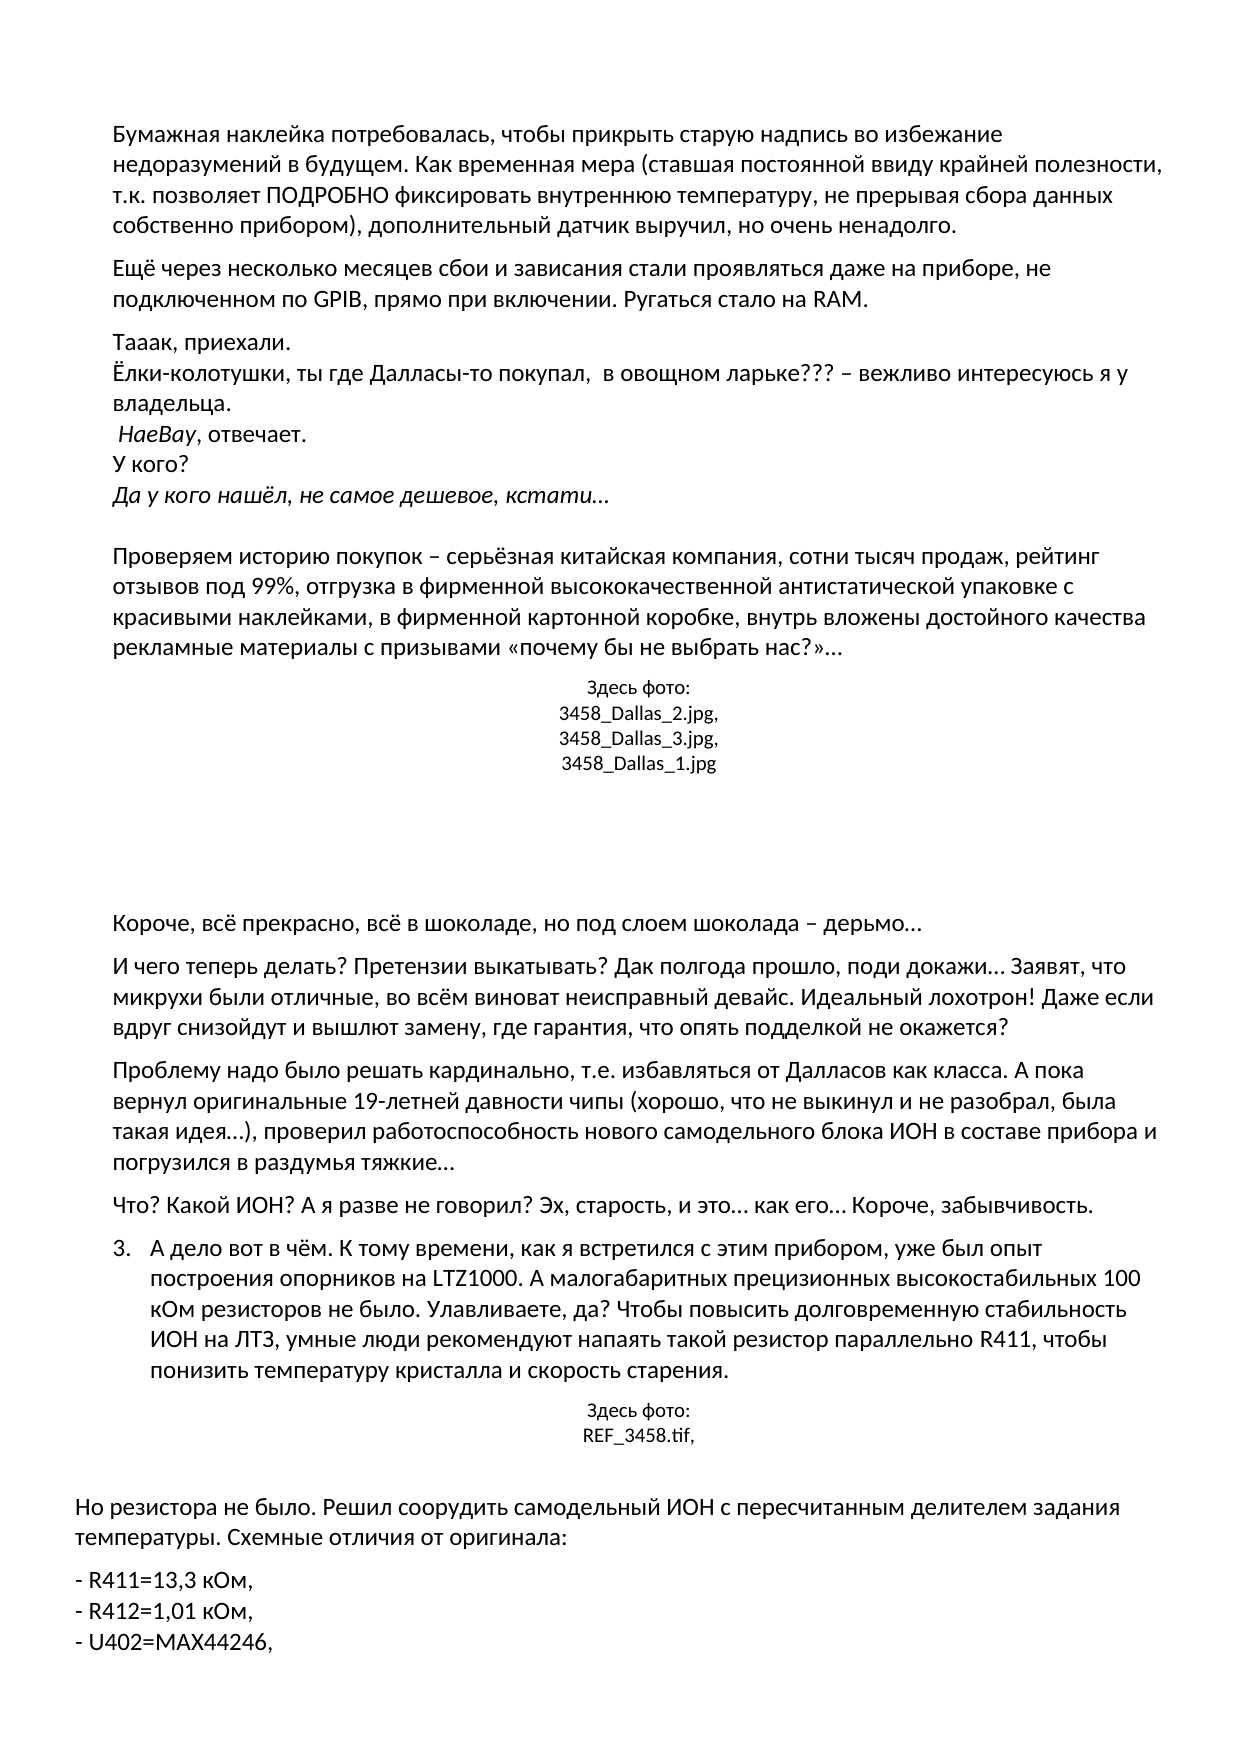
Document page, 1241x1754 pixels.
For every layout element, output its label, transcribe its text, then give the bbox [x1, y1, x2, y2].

text Проверяем историю покупок – серьёзная китайская компания, сотни тысяч продаж, рейтинг отзывов под 99%, отгрузка в фирменной высококачественной антистатической упаковке с красивыми наклейками, в фирменной картонной коробке, внутрь вложены достойного качества рекламные материалы с призывами «почему бы не выбрать нас?»… [112, 540, 1165, 662]
text Проблему надо было решать кардинально, т.е. избавляться от Далласов как класса. А пока вернул оригинальные 19-летней давности чипы (хорошо, что не выкинул и не разобрал, была такая идея…), проверил работоспособность нового самодельного блока ИОН в составе прибора и погрузился в раздумья тяжкие… [112, 1054, 1165, 1177]
text Здесь фото: [112, 674, 1165, 700]
text 3458_Dallas_1.jpg [112, 751, 1165, 776]
text Тааак, приехали. [112, 326, 1165, 357]
text Да у кого нашёл, не самое дешевое, кстати… [112, 479, 1165, 509]
text У кого? [112, 448, 1165, 479]
text Ёлки-колотушки, ты где Далласы-то покупал, в овощном ларьке??? – вежливо интересуюсь я у владельца. [112, 357, 1165, 418]
text Здесь фото: [112, 1397, 1165, 1423]
list А дело вот в чём. К тому времени, как я встретился с этим прибором, уже был опыт построения опорников на LTZ1000. А малогабаритных прецизионных высокостабильных 100 кОм резисторов не было. Улавливаете, да? Чтобы повысить долговременную стабильность ИОН на ЛТЗ, умные люди рекомендуют напаять такой резистор параллельно R411, чтобы понизить температуру кристалла и скорость старения. [112, 1232, 1165, 1385]
text Но резистора не было. Решил соорудить самодельный ИОН с пересчитанным делителем задания температуры. Схемные отличия от оригинала: [75, 1491, 1165, 1552]
text НаeBay, отвечает. [112, 418, 1165, 448]
text Ещё через несколько месяцев сбои и зависания стали проявляться даже на приборе, не подключенном по GPIB, прямо при включении. Ругаться стало на RAM. [112, 253, 1165, 314]
text Бумажная наклейка потребовалась, чтобы прикрыть старую надпись во избежание недоразумений в будущем. Как временная мера (ставшая постоянной ввиду крайней полезности, т.к. позволяет ПОДРОБНО фиксировать внутреннюю температуру, не прерывая сбора данных собственно прибором), дополнительный датчик выручил, но очень ненадолго. [112, 118, 1165, 240]
text И чего теперь делать? Претензии выкатывать? Дак полгода прошло, поди докажи… Заявят, что микрухи были отличные, во всём виноват неисправный девайс. Идеальный лохотрон! Даже если вдруг снизойдут и вышлют замену, где гарантия, что опять подделкой не окажется? [112, 950, 1165, 1042]
text REF_3458.tif, [112, 1423, 1165, 1448]
text - R412=1,01 кОм, [75, 1595, 1165, 1626]
text - U402=MAX44246, [75, 1626, 1165, 1656]
text 3458_Dallas_3.jpg, [112, 725, 1165, 751]
text Что? Какой ИОН? А я разве не говорил? Эх, старость, и это… как его… Короче, забывчивость. [112, 1189, 1165, 1219]
text - R411=13,3 кОм, [75, 1564, 1165, 1595]
text Короче, всё прекрасно, всё в шоколаде, но под слоем шоколада – дерьмо… [112, 907, 1165, 938]
text 3458_Dallas_2.jpg, [112, 700, 1165, 725]
